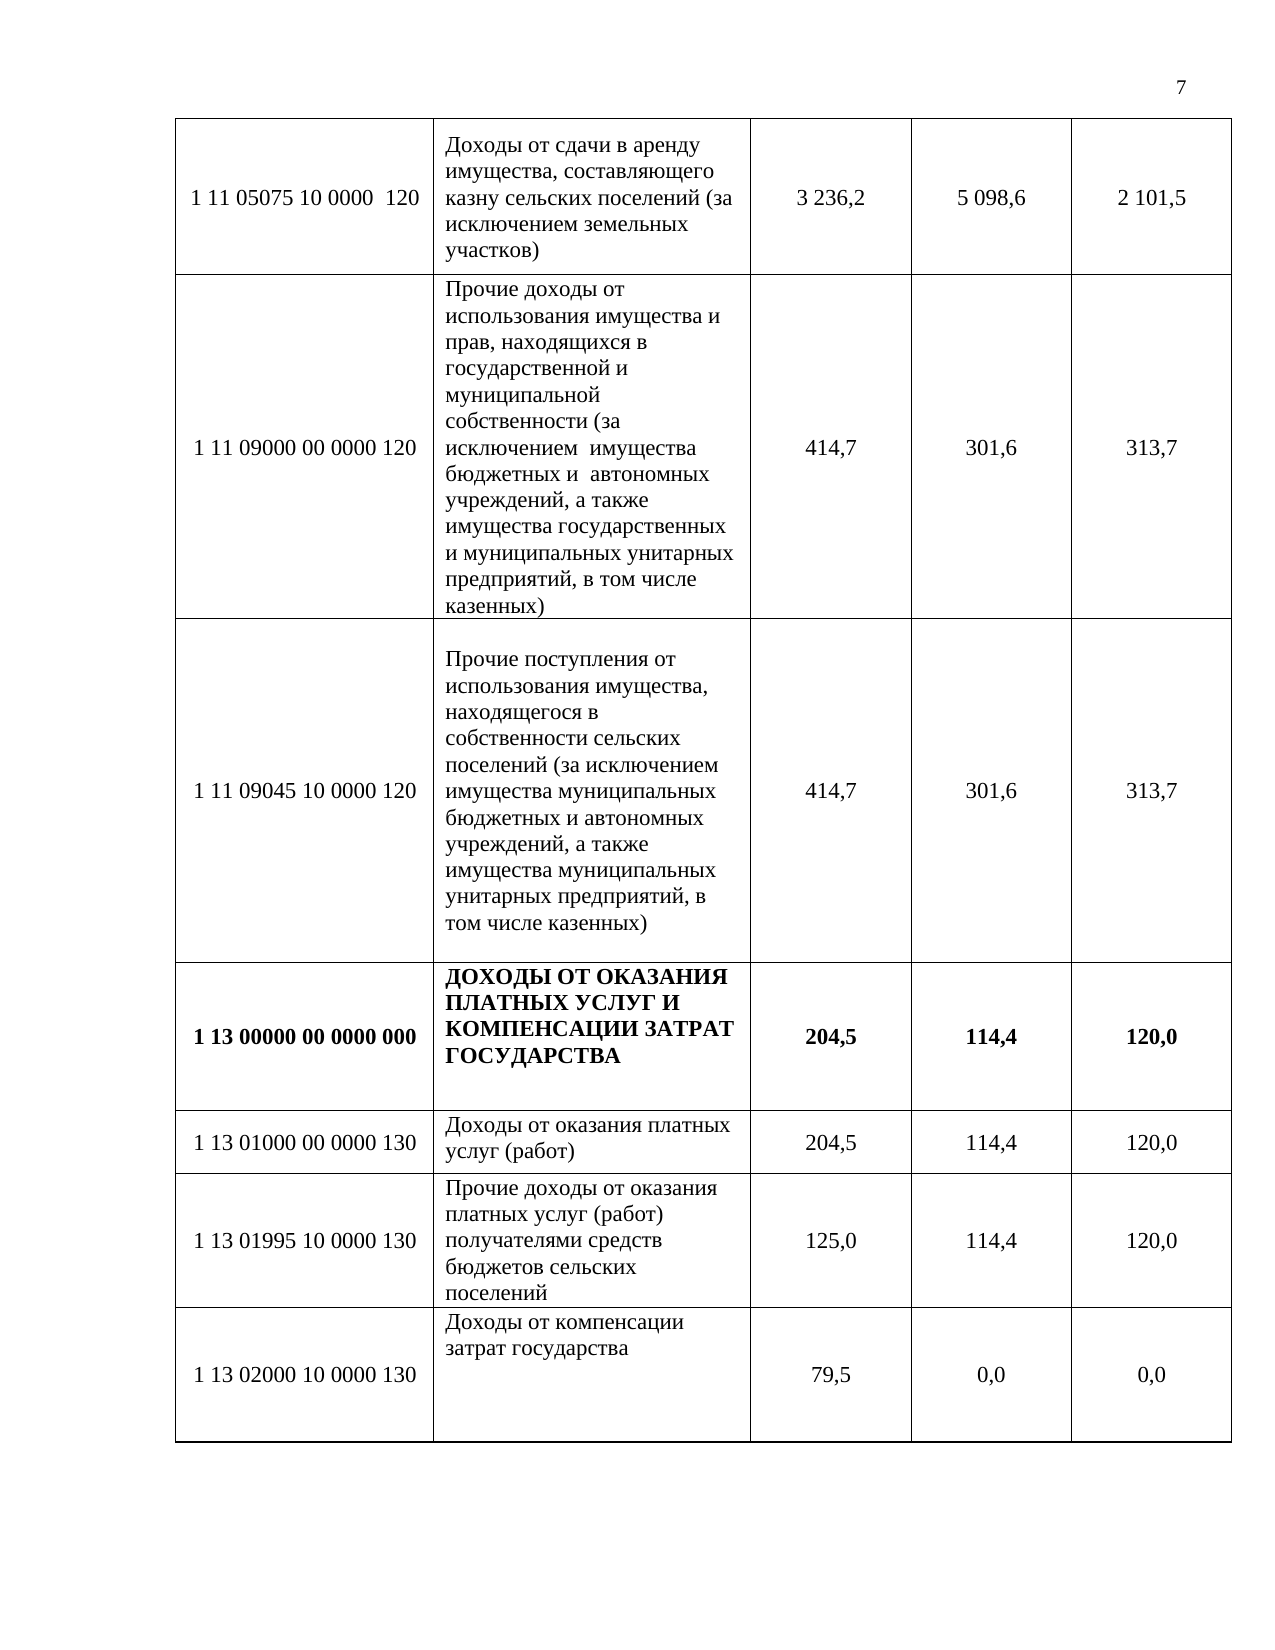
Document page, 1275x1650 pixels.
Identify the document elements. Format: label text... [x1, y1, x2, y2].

table_cell 114,4 [912, 1111, 1071, 1173]
table_cell 114,4 [912, 963, 1071, 1110]
table_cell 0,0 [912, 1308, 1071, 1441]
table_cell 1 13 01995 10 0000 130 [176, 1174, 433, 1307]
table_cell 301,6 [912, 275, 1071, 618]
table_cell Прочие поступления от использования имущества, находящегося в собственности сельских поселений (за исключением имущества муниципальных бюджетных и автономных учреждений, а также имущества муниципальных унитарных предприятий, в том числе казенных) [434, 619, 750, 962]
table_cell 1 11 05075 10 0000 120 [176, 119, 433, 274]
table_cell 1 11 09045 10 0000 120 [176, 619, 433, 962]
table_cell 313,7 [1072, 275, 1231, 618]
table_cell 204,5 [751, 963, 911, 1110]
table_cell Прочие доходы от оказания платных услуг (работ) получателями средств бюджетов сельских поселений [434, 1174, 750, 1307]
table_cell 120,0 [1072, 963, 1231, 1110]
table_cell 120,0 [1072, 1174, 1231, 1307]
table_cell ДОХОДЫ ОТ ОКАЗАНИЯ ПЛАТНЫХ УСЛУГ И КОМПЕНСАЦИИ ЗАТРАТ ГОСУДАРСТВА [434, 963, 750, 1110]
table_cell 0,0 [1072, 1308, 1231, 1441]
table_cell 125,0 [751, 1174, 911, 1307]
table_cell 2 101,5 [1072, 119, 1231, 274]
table_cell 414,7 [751, 275, 911, 618]
table_cell 79,5 [751, 1308, 911, 1441]
table_cell 204,5 [751, 1111, 911, 1173]
table_cell 120,0 [1072, 1111, 1231, 1173]
table_cell Доходы от оказания платных услуг (работ) [434, 1111, 750, 1173]
table_cell 3 236,2 [751, 119, 911, 274]
table_cell 114,4 [912, 1174, 1071, 1307]
table_cell 301,6 [912, 619, 1071, 962]
table_cell 1 13 00000 00 0000 000 [176, 963, 433, 1110]
table_cell 1 13 02000 10 0000 130 [176, 1308, 433, 1441]
table_cell 414,7 [751, 619, 911, 962]
table_cell Прочие доходы от использования имущества и прав, находящихся в государственной и муниципальной собственности (за исключением имущества бюджетных и автономных учреждений, а также имущества государственных и муниципальных унитарных предприятий, в том числе казенных) [434, 275, 750, 618]
table_cell 5 098,6 [912, 119, 1071, 274]
table_cell 1 11 09000 00 0000 120 [176, 275, 433, 618]
table_cell Доходы от сдачи в аренду имущества, составляющего казну сельских поселений (за исключением земельных участков) [434, 119, 750, 274]
table_cell 313,7 [1072, 619, 1231, 962]
table_cell 1 13 01000 00 0000 130 [176, 1111, 433, 1173]
table_cell Доходы от компенсации затрат государства [434, 1308, 750, 1441]
